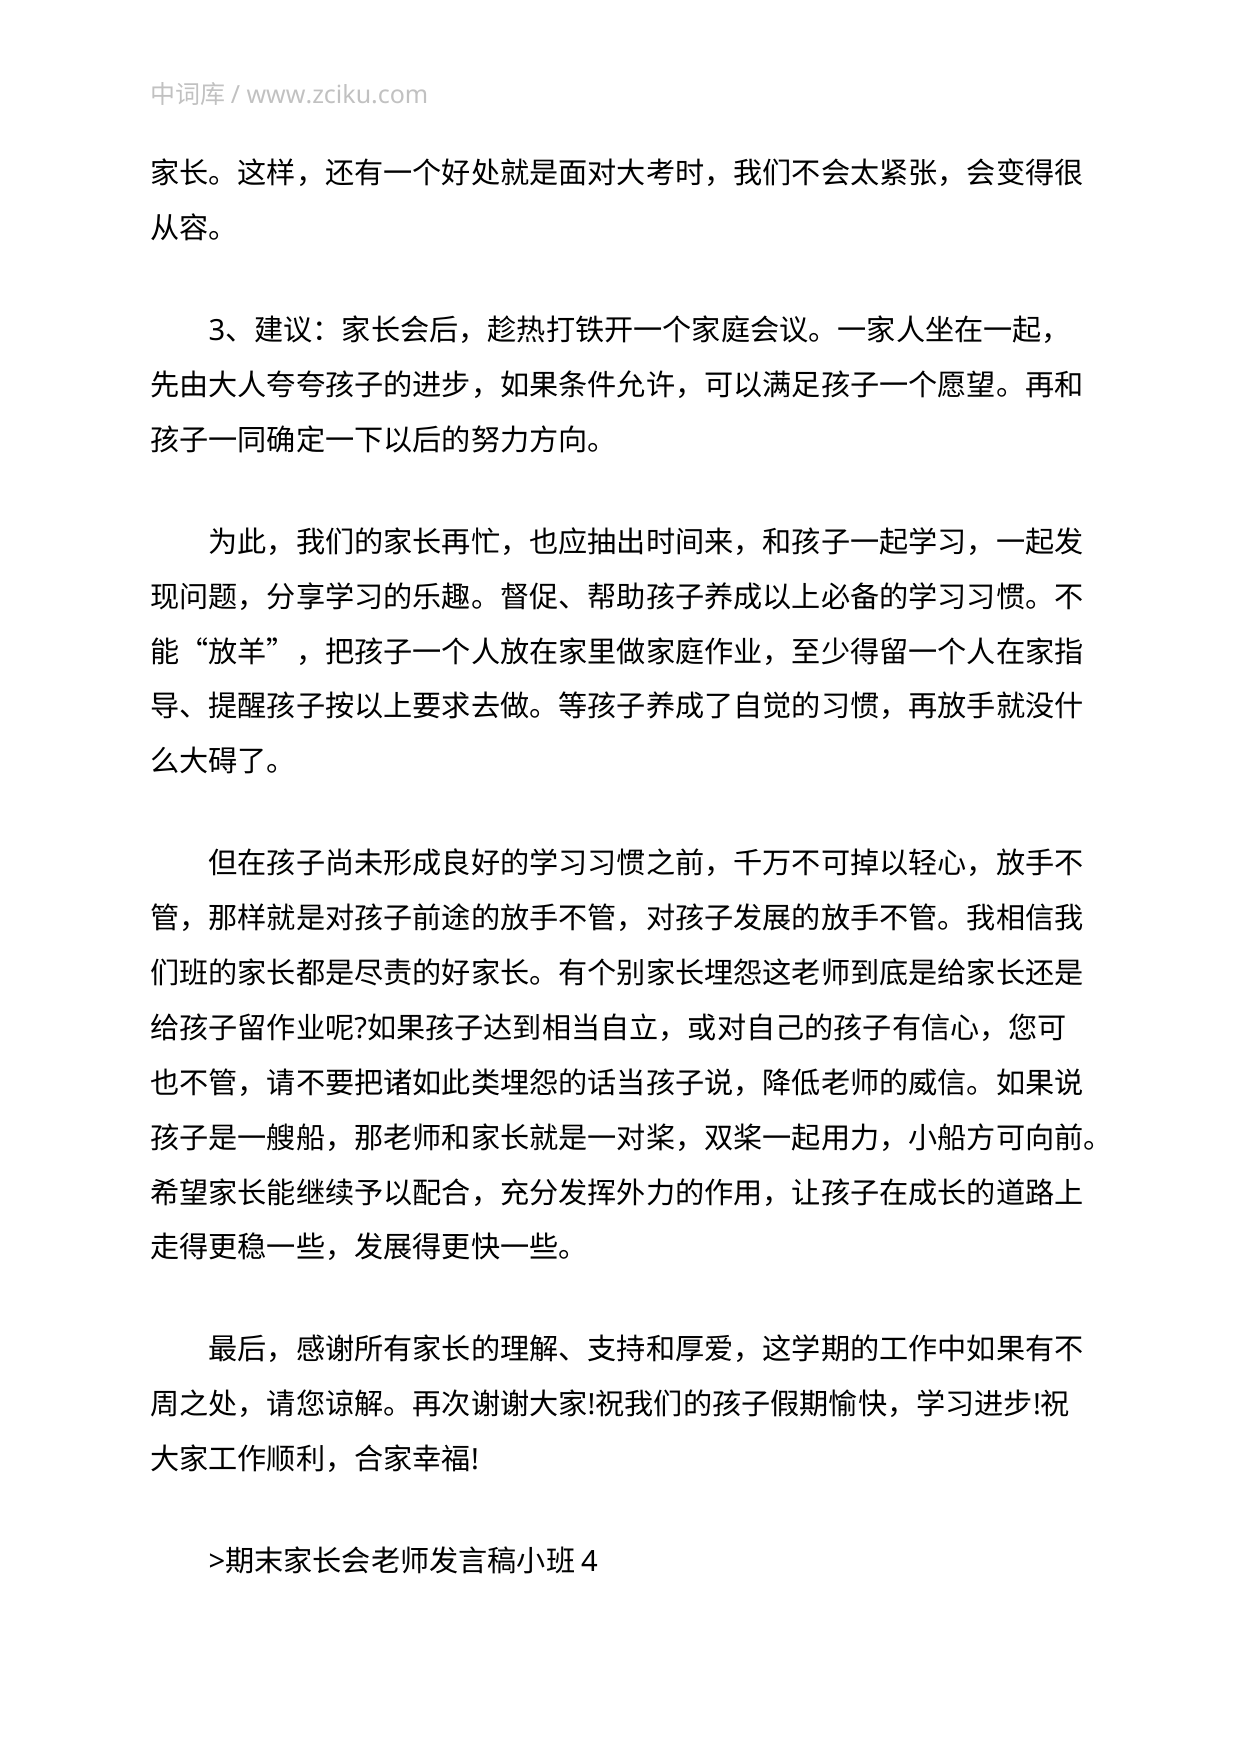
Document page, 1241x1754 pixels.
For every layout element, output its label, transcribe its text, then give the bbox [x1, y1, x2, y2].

text 但在孩子尚未形成良好的学习习惯之前，千万不可掉以轻心，放手不管，那样就是对孩子前途的放手不管，对孩子发展的放手不管。我相信我们班的家长都是尽责的好家长。有个别家长埋怨这老师到底是给家长还是给孩子留作业呢?如果孩子达到相当自立，或对自己的孩子有信心，您可也不管，请不要把诸如此类埋怨的话当孩子说，降低老师的威信。如果说孩子是一艘船，那老师和家长就是一对桨，双桨一起用力，小船方可向前。希望家长能继续予以配合，充分发挥外力的作用，让孩子在成长的道路上走得更稳一些，发展得更快一些。 [150, 840, 1090, 1266]
text 最后，感谢所有家长的理解、支持和厚爱，这学期的工作中如果有不周之处，请您谅解。再次谢谢大家!祝我们的孩子假期愉快，学习进步!祝大家工作顺利，合家幸福! [150, 1326, 1090, 1478]
text 为此，我们的家长再忙，也应抽出时间来，和孩子一起学习，一起发现问题，分享学习的乐趣。督促、帮助孩子养成以上必备的学习习惯。不能“放羊”，把孩子一个人放在家里做家庭作业，至少得留一个人在家指导、提醒孩子按以上要求去做。等孩子养成了自觉的习惯，再放手就没什么大碍了。 [150, 518, 1090, 780]
text 3、建议：家长会后，趁热打铁开一个家庭会议。一家人坐在一起，先由大人夸夸孩子的进步，如果条件允许，可以满足孩子一个愿望。再和孩子一同确定一下以后的努力方向。 [150, 307, 1090, 459]
text >期末家长会老师发言稿小班4 [150, 1538, 1090, 1580]
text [150, 150, 1090, 247]
